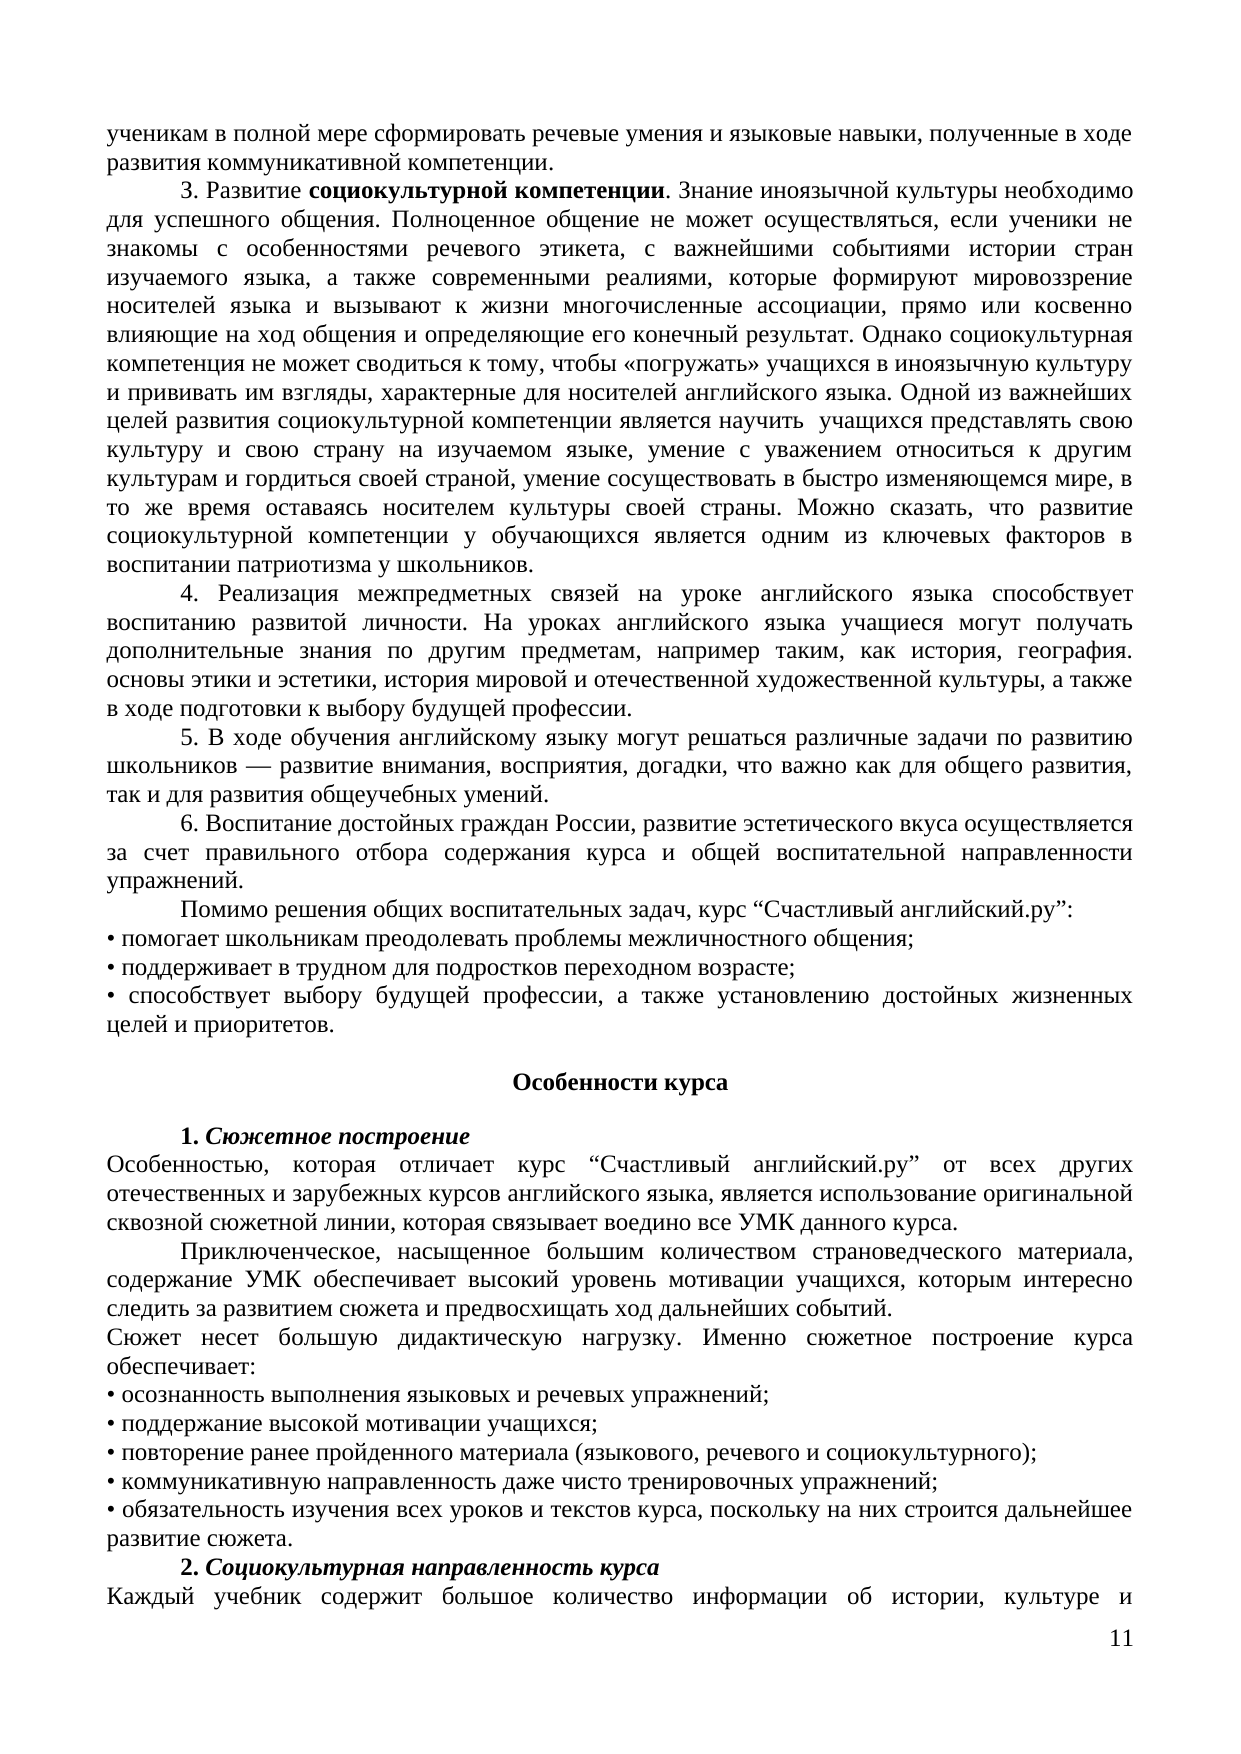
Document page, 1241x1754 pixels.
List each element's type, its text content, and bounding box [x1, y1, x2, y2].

text Помимо решения общих воспитательных задач, курс “Счастливый английский.ру”: [106, 894, 1134, 923]
text • помогает школьникам преодолевать проблемы межличностного общения; [106, 923, 1134, 952]
text 4. Реализация межпредметных связей на уроке английского языка способствует воспитанию развитой личности. На уроках английского языка учащиеся могут получать дополнительные знания по другим предметам, например таким, как история, география. основы этики и эстетики, история мировой и отечественной художественной культуры, а также в ходе подготовки к выбору будущей профессии. [106, 578, 1134, 722]
text • поддерживает в трудном для подростков переходном возрасте; [106, 952, 1134, 981]
text • поддержание высокой мотивации учащихся; [106, 1408, 1134, 1437]
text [106, 1581, 1134, 1609]
text 6. Воспитание достойных граждан России, развитие эстетического вкуса осуществляется за счет правильного отбора содержания курса и общей воспитательной направленности упражнений. [106, 808, 1134, 894]
text 1. Сюжетное построение [106, 1121, 1134, 1149]
text Особенностью, которая отличает курс “Счастливый английский.ру” от всех других отечественных и зарубежных курсов английского языка, является использование оригинальной сквозной сюжетной линии, которая связывает воедино все УМК данного курса. [106, 1149, 1134, 1236]
text З. Развитие социокультурной компетенции. Знание иноязычной культуры необходимо для успешного общения. Полноценное общение не может осуществляться, если ученики не знакомы с особенностями речевого этикета, с важнейшими событиями истории стран изучаемого языка, а также современными реалиями, которые формируют мировоззрение носителей языка и вызывают к жизни многочисленные ассоциации, прямо или косвенно влияющие на ход общения и определяющие его конечный результат. Однако социокультурная компетенция не может сводиться к тому, чтобы «погружать» учащихся в иноязычную культуру и прививать им взгляды, характерные для носителей английского языка. Одной из важнейших целей развития социокультурной компетенции является научить учащихся представлять свою культуру и свою страну на изучаемом языке, умение с уважением относиться к другим культурам и гордиться своей страной, умение сосуществовать в быстро изменяющемся мире, в то же время оставаясь носителем культуры своей страны. Можно сказать, что развитие социокультурной компетенции у обучающихся является одним из ключевых факторов в воспитании патриотизма у школьников. [106, 176, 1134, 578]
text Сюжет несет большую дидактическую нагрузку. Именно сюжетное построение курса обеспечивает: [106, 1322, 1134, 1379]
text • способствует выбору будущей профессии, а также установлению достойных жизненных целей и приоритетов. [106, 981, 1134, 1038]
text • коммуникативную направленность даже чисто тренировочных упражнений; [106, 1466, 1134, 1494]
text Особенности курса [106, 1067, 1134, 1096]
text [106, 118, 1134, 176]
text • повторение ранее пройденного материала (языкового, речевого и социокультурного); [106, 1437, 1134, 1466]
text 5. В ходе обучения английскому языку могут решаться различные задачи по развитию школьников — развитие внимания, восприятия, догадки, что важно как для общего развития, так и для развития общеучебных умений. [106, 722, 1134, 808]
text Приключенческое, насыщенное большим количеством страноведческого материала, содержание УМК обеспечивает высокий уровень мотивации учащихся, которым интересно следить за развитием сюжета и предвосхищать ход дальнейших событий. [106, 1236, 1134, 1322]
text 2. Социокультурная направленность курса [106, 1552, 1134, 1581]
text • осознанность выполнения языковых и речевых упражнений; [106, 1379, 1134, 1408]
text • обязательность изучения всех уроков и текстов курса, поскольку на них строится дальнейшее развитие сюжета. [106, 1494, 1134, 1552]
